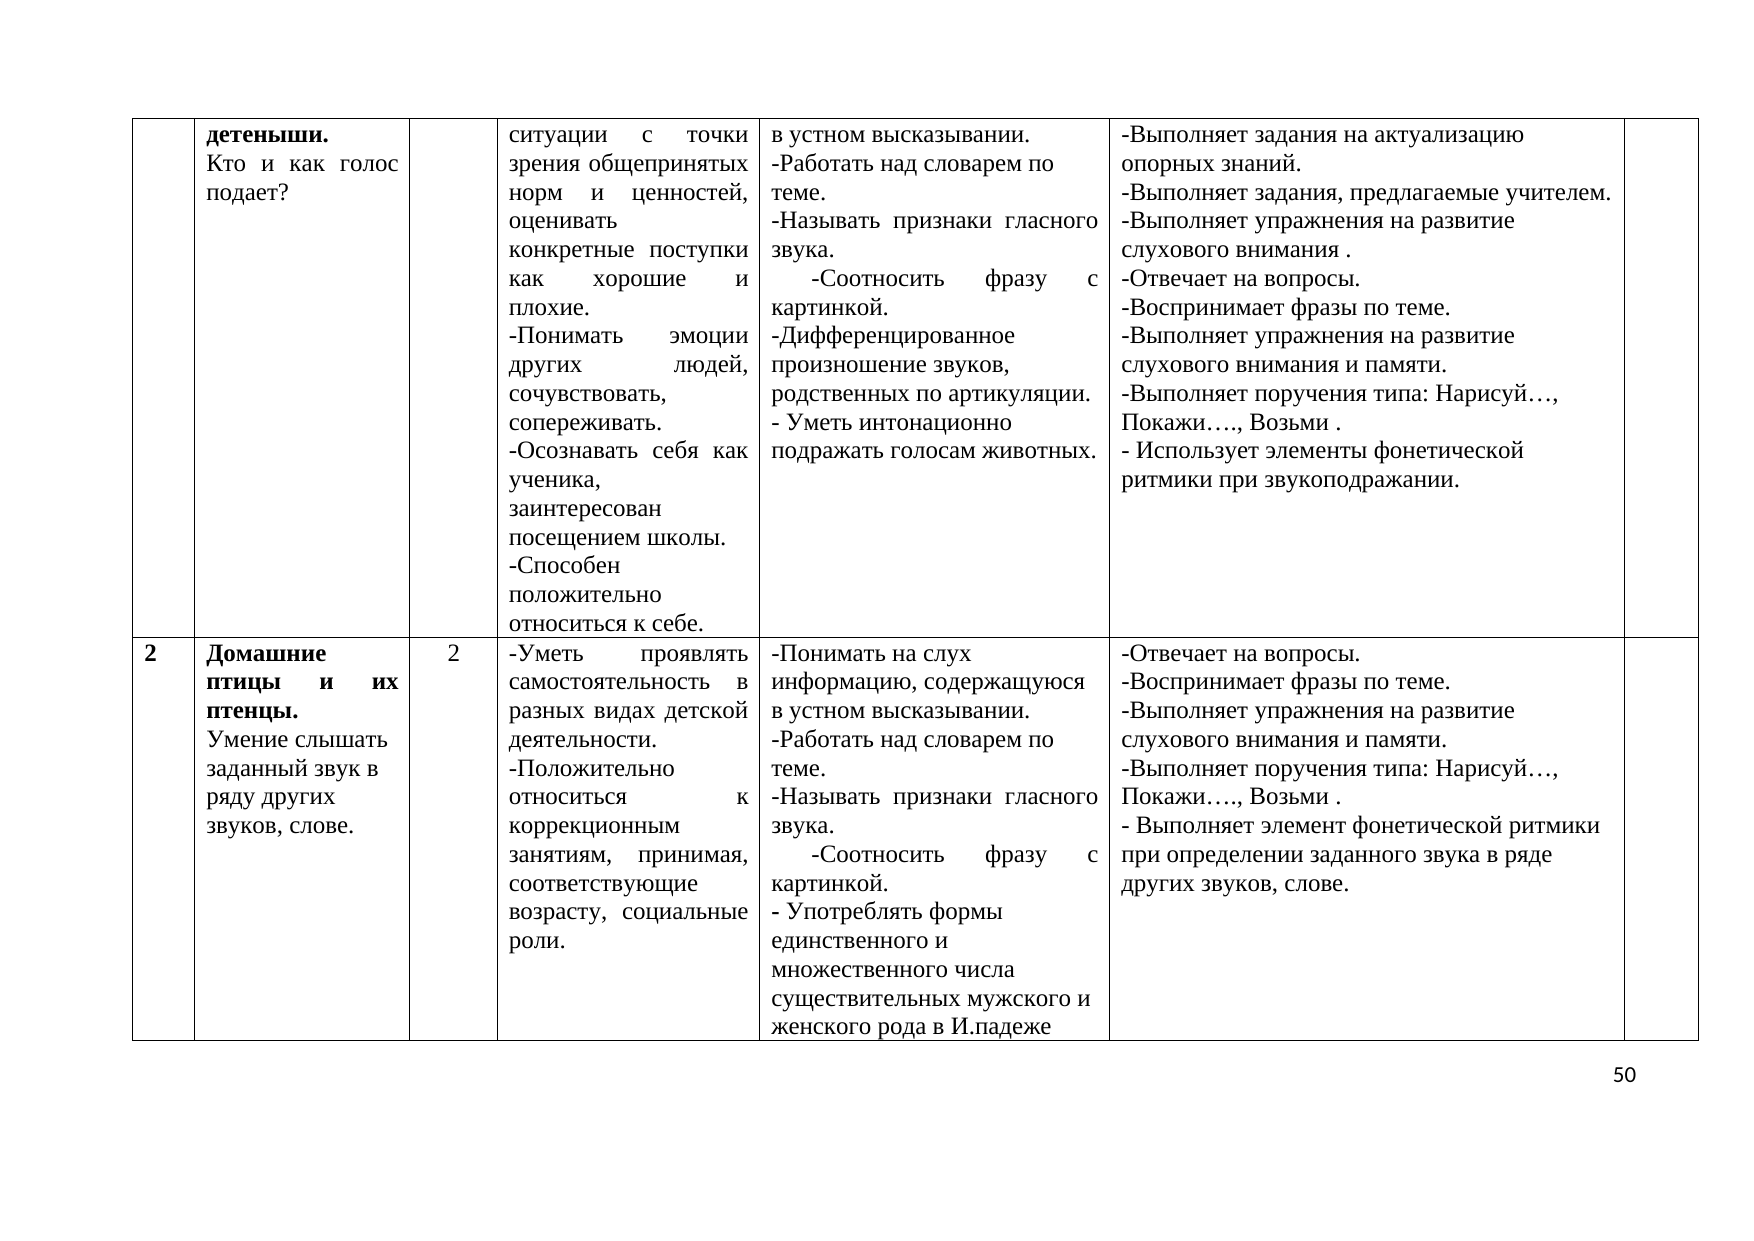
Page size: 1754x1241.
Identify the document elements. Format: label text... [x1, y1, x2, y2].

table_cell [1110, 119, 1624, 637]
table_cell [1625, 638, 1698, 1040]
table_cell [498, 638, 759, 1040]
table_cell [760, 638, 1109, 1040]
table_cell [1110, 638, 1624, 1040]
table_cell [760, 119, 1109, 637]
table_cell 1 [133, 119, 194, 637]
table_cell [498, 119, 759, 637]
table_cell [1625, 119, 1698, 637]
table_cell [195, 119, 409, 637]
table_cell 2 [410, 638, 497, 1040]
table_cell 2 [410, 119, 497, 637]
table_cell 2 [133, 638, 194, 1040]
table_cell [195, 638, 409, 1040]
